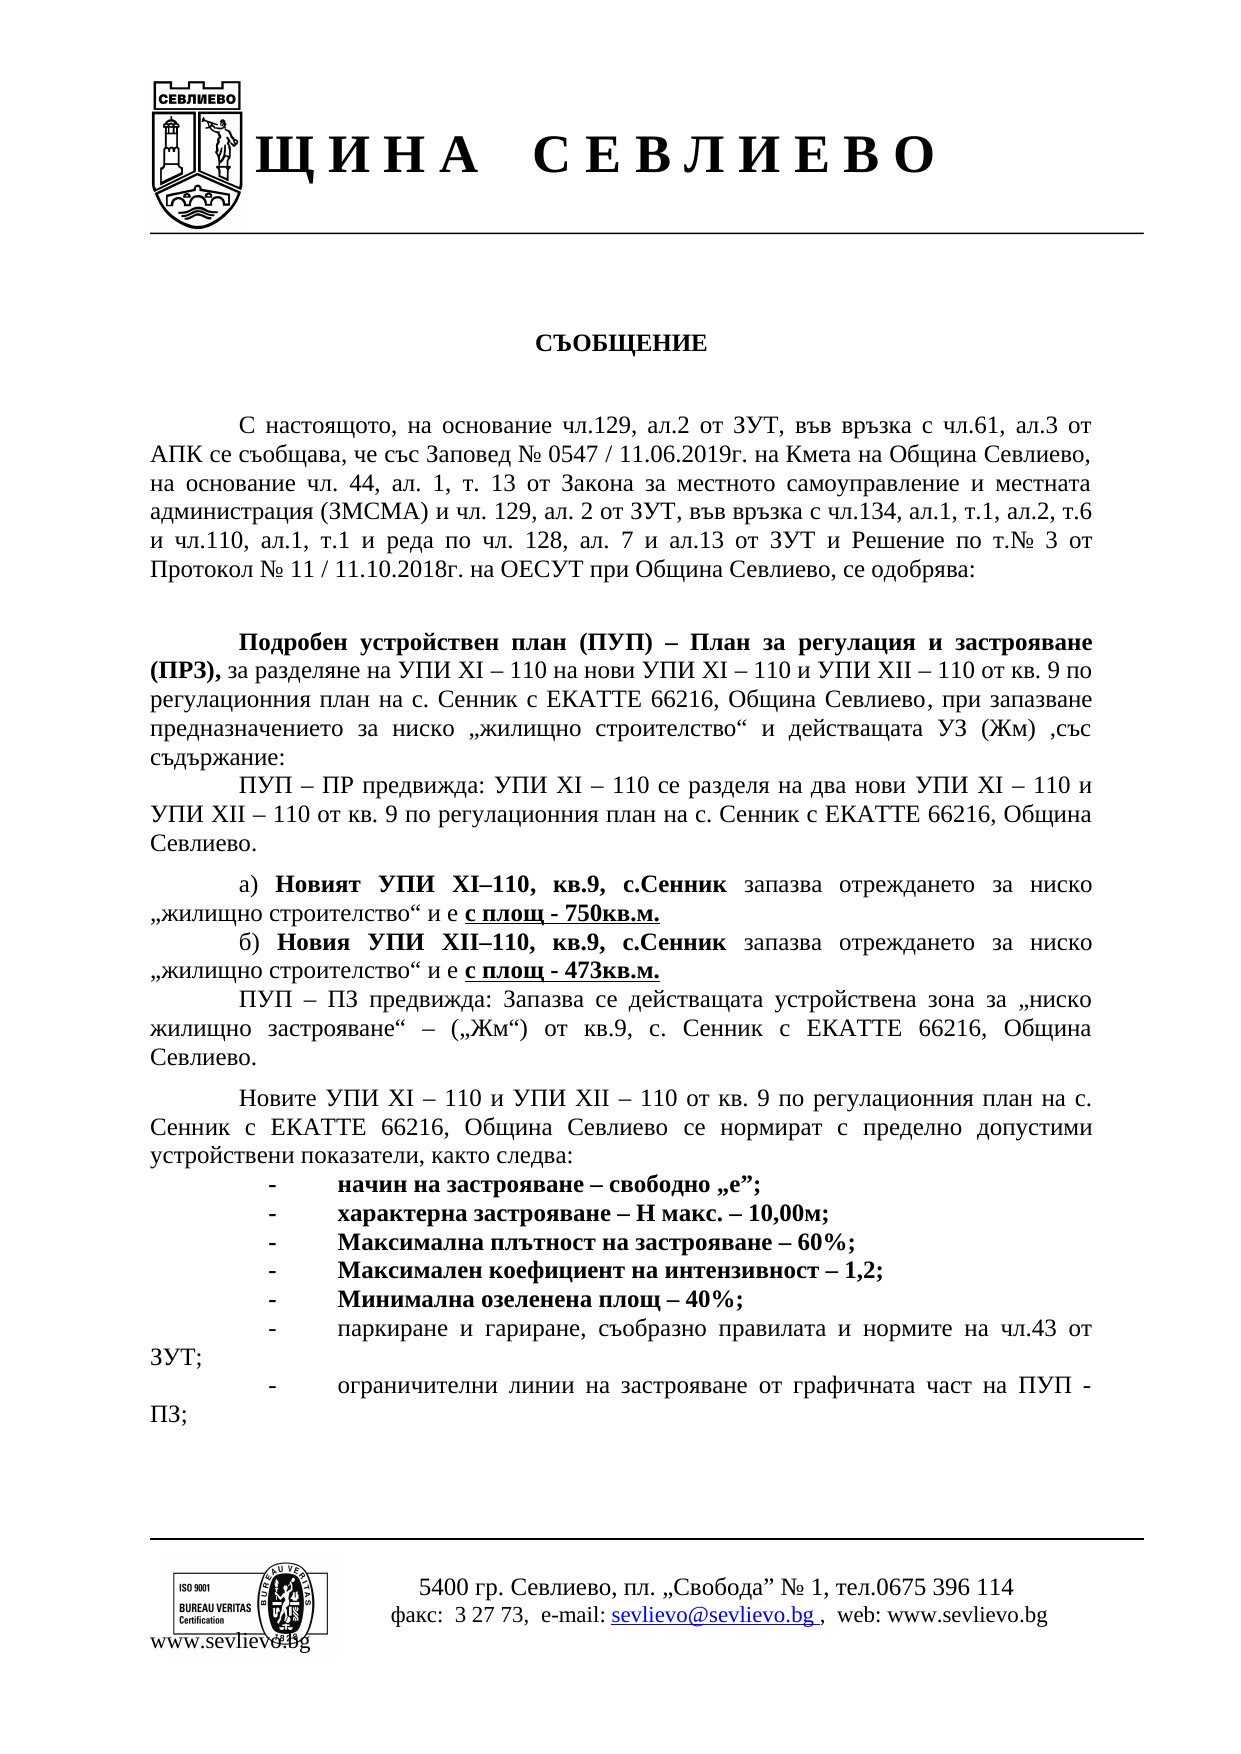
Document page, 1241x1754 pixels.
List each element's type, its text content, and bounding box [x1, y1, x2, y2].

text ПУП – ПР предвижда: УПИ ХI – 110 се разделя на два нови УПИ ХI – 110 и УПИ ХII – 110 от кв. 9 по регулационния план на с. Сенник с ЕКАТТЕ 66216, Община Севлиево. [150, 771, 1093, 857]
text Подробен устройствен план (ПУП) – План за регулация и застрояване (ПРЗ), за разделяне на УПИ ХI – 110 на нови УПИ ХI – 110 и УПИ ХII – 110 от кв. 9 по регулационния план на с. Сенник с ЕКАТТЕ 66216, Община Севлиево, при запазване предназначението за ниско „жилищно строителство“ и действащата УЗ (Жм) ,със съдържание: [150, 627, 1093, 771]
text а) Новият УПИ ХI–110, кв.9, с.Сенник запазва отреждането за ниско „жилищно строителство“ и е с площ - 750кв.м. [150, 869, 1093, 927]
text ПУП – ПЗ предвижда: Запазва се действащата устройствена зона за „ниско жилищно застрояване“ – („Жм“) от кв.9, с. Сенник с ЕКАТТЕ 66216, Община Севлиево. [150, 984, 1093, 1071]
list Минимална озеленена площ – 40%; [150, 1284, 1093, 1313]
text Новите УПИ ХI – 110 и УПИ ХII – 110 от кв. 9 по регулационния план на с. Сенник с ЕКАТТЕ 66216, Община Севлиево се нормират с пределно допустими устройствени показатели, както следва: [150, 1083, 1093, 1169]
list Максимален коефициент на интензивност – 1,2; [150, 1256, 1093, 1284]
list Максимална плътност на застрояване – 60%; [150, 1227, 1093, 1256]
list характерна застрояване – Н макс. – 10,00м; [150, 1198, 1093, 1227]
text СЪОБЩЕНИЕ [150, 328, 1093, 356]
list ограничителни линии на застрояване от графичната част на ПУП - ПЗ; [150, 1371, 1093, 1428]
text б) Новия УПИ ХII–110, кв.9, с.Сенник запазва отреждането за ниско „жилищно строителство“ и е с площ - 473кв.м. [150, 927, 1093, 984]
picture [165, 1551, 337, 1659]
picture [150, 79, 244, 230]
list паркиране и гариране, съобразно правилата и нормите на чл.43 от ЗУТ; [150, 1313, 1093, 1371]
list начин на застрояване – свободно „е”; [150, 1169, 1093, 1198]
text С настоящото, на основание чл.129, ал.2 от ЗУТ, във връзка с чл.61, ал.3 от АПК се съобщава, че със Заповед № 0547 / 11.06.2019г. на Кмета на Община Севлиево, на основание чл. 44, ал. 1, т. 13 от Закона за местното самоуправление и местната администрация (ЗМСМА) и чл. 129, ал. 2 от ЗУТ, във връзка с чл.134, ал.1, т.1, ал.2, т.6 и чл.110, ал.1, т.1 и реда по чл. 128, ал. 7 и ал.13 от ЗУТ и Решение по т.№ 3 от Протокол № 11 / 11.10.2018г. на ОЕСУТ при Община Севлиево, се одобрява: [150, 410, 1093, 583]
